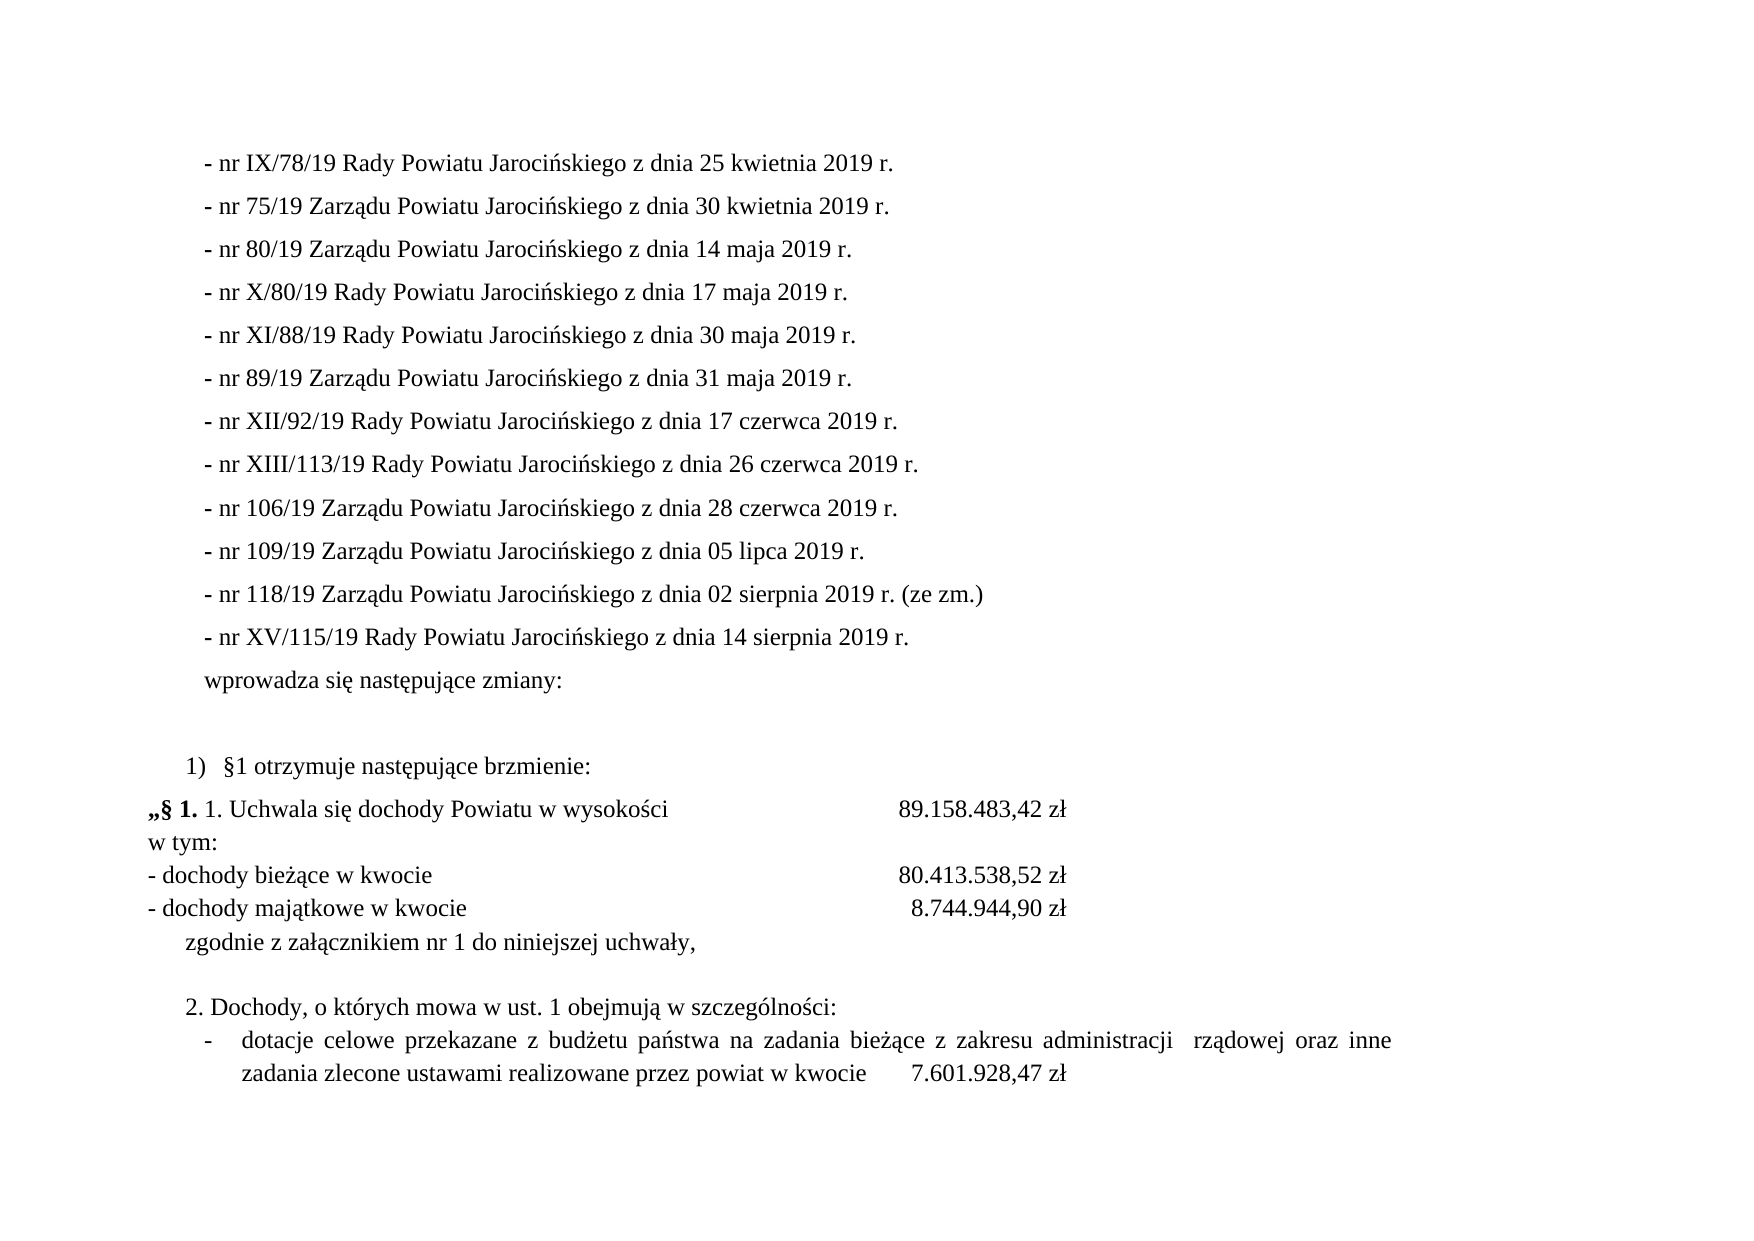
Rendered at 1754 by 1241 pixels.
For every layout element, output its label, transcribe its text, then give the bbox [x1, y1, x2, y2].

text zgodnie z załącznikiem nr 1 do niniejszej uchwały, [148, 927, 1606, 955]
text - nr 118/19 Zarządu Powiatu Jarocińskiego z dnia 02 sierpnia 2019 r. (ze zm.) [148, 579, 1606, 608]
text - nr 109/19 Zarządu Powiatu Jarocińskiego z dnia 05 lipca 2019 r. [148, 536, 1606, 564]
text - nr 80/19 Zarządu Powiatu Jarocińskiego z dnia 14 maja 2019 r. [148, 234, 1606, 263]
text - nr IX/78/19 Rady Powiatu Jarocińskiego z dnia 25 kwietnia 2019 r. [148, 148, 1606, 176]
text w tym: [148, 827, 1606, 856]
text - nr XI/88/19 Rady Powiatu Jarocińskiego z dnia 30 maja 2019 r. [148, 320, 1606, 349]
text - nr XIII/113/19 Rady Powiatu Jarocińskiego z dnia 26 czerwca 2019 r. [148, 449, 1606, 478]
text - dochody bieżące w kwocie 80.413.538,52 zł [148, 861, 1606, 889]
text - nr XV/115/19 Rady Powiatu Jarocińskiego z dnia 14 sierpnia 2019 r. [148, 622, 1606, 651]
text wprowadza się następujące zmiany: [148, 665, 1606, 694]
text 2. Dochody, o których mowa w ust. 1 obejmują w szczególności: [148, 992, 1606, 1021]
text „§ 1. 1. Uchwala się dochody Powiatu w wysokości 89.158.483,42 zł [148, 794, 1606, 823]
list dotacje celowe przekazane z budżetu państwa na zadania bieżące z zakresu administracji rządowej oraz inne zadania zlecone ustawami realizowane przez powiat w kwocie 7.601.928,47 zł [204, 1025, 1393, 1087]
text - nr X/80/19 Rady Powiatu Jarocińskiego z dnia 17 maja 2019 r. [148, 277, 1606, 306]
list §1 otrzymuje następujące brzmienie: [185, 751, 1393, 780]
text - nr 89/19 Zarządu Powiatu Jarocińskiego z dnia 31 maja 2019 r. [148, 363, 1606, 392]
text - nr XII/92/19 Rady Powiatu Jarocińskiego z dnia 17 czerwca 2019 r. [148, 406, 1606, 435]
text - nr 75/19 Zarządu Powiatu Jarocińskiego z dnia 30 kwietnia 2019 r. [148, 191, 1606, 219]
text - nr 106/19 Zarządu Powiatu Jarocińskiego z dnia 28 czerwca 2019 r. [148, 493, 1606, 521]
text - dochody majątkowe w kwocie 8.744.944,90 zł [148, 893, 1606, 922]
